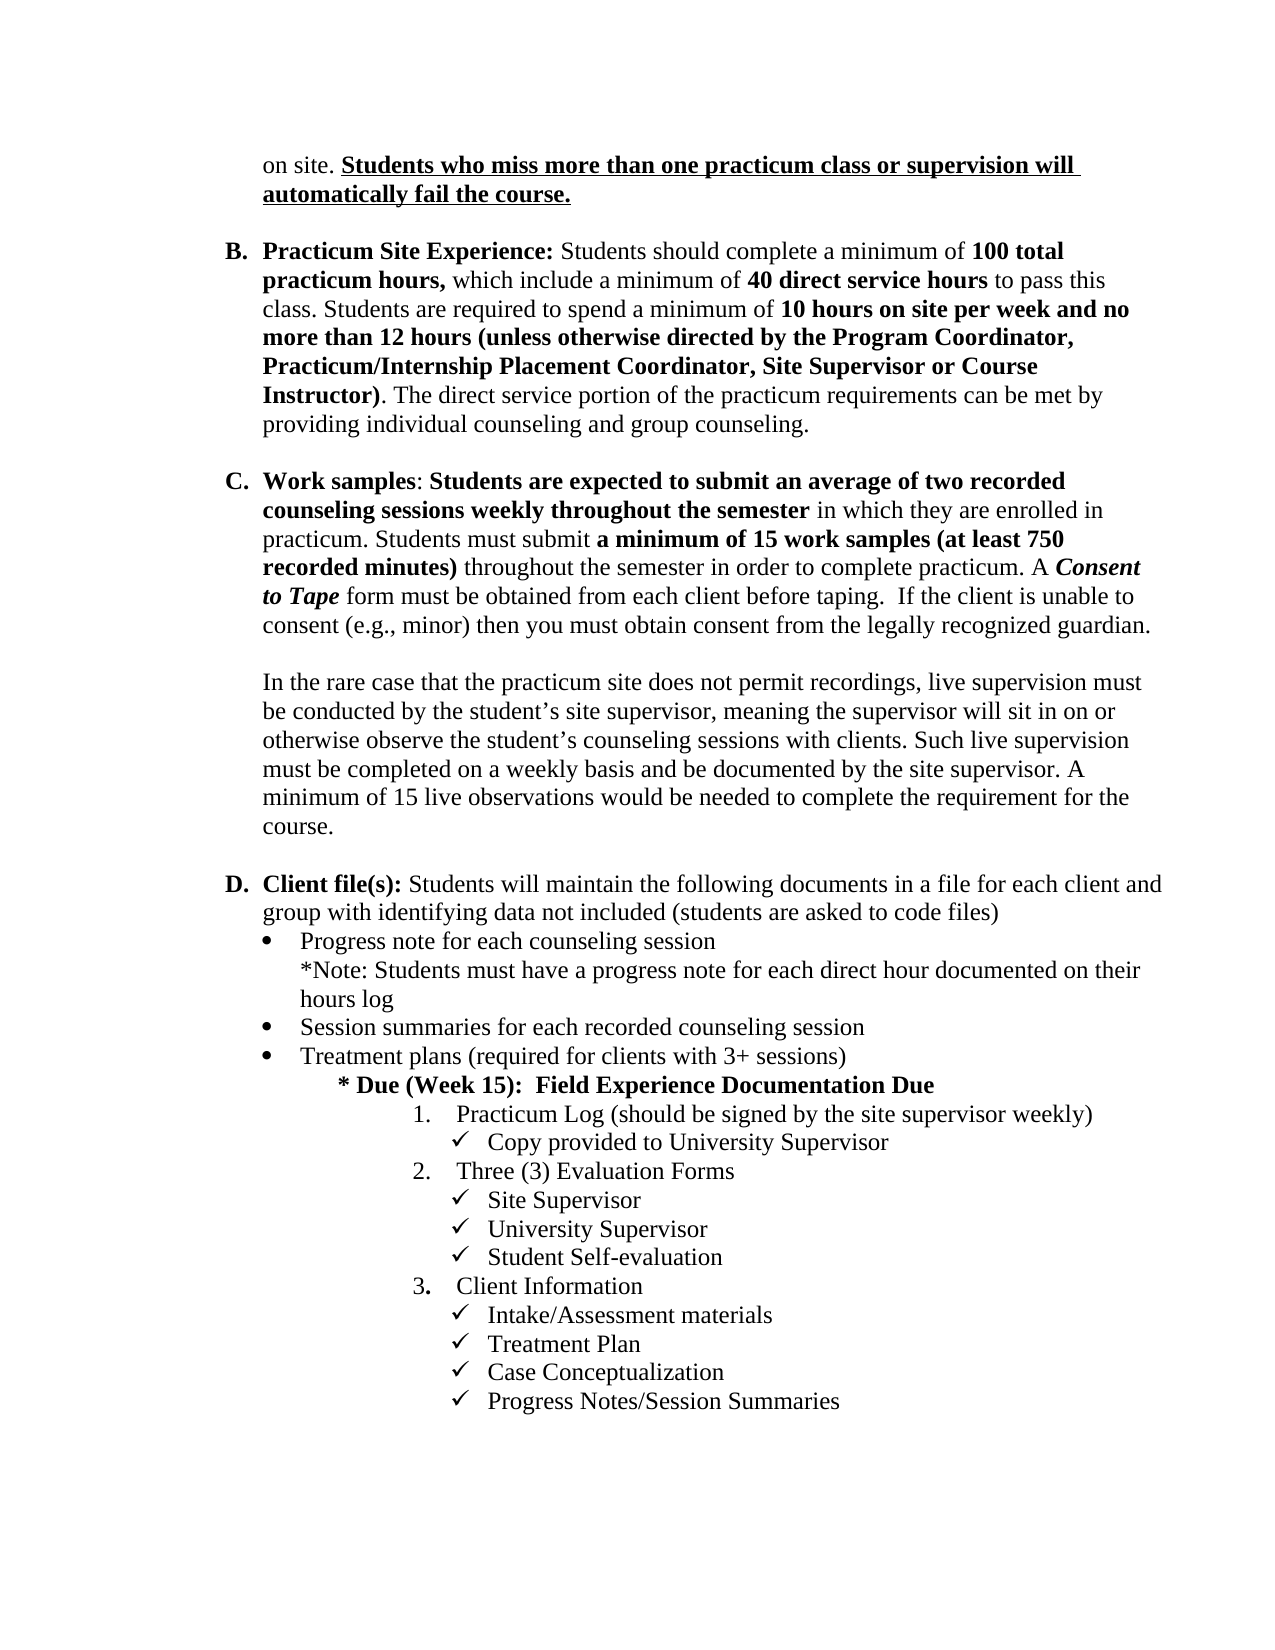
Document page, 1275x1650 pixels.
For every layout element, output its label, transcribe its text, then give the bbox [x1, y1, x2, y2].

list Client file(s): Students will maintain the following documents in a file for each client and group with identifying data not included (students are asked to code files) [225, 869, 1162, 926]
list Intake/Assessment materials [450, 1300, 1125, 1329]
list Case Conceptualization [450, 1357, 1125, 1386]
list Practicum Site Experience: Students should complete a minimum of 100 total practicum hours, which include a minimum of 40 direct service hours to pass this class. Students are required to spend a minimum of 10 hours on site per week and no more than 12 hours (unless otherwise directed by the Program Coordinator, Practicum/Internship Placement Coordinator, Site Supervisor or Course Instructor). The direct service portion of the practicum requirements can be met by providing individual counseling and group counseling. [225, 236, 1162, 437]
list Student Self-evaluation [450, 1242, 1125, 1271]
list Copy provided to University Supervisor [450, 1127, 1125, 1156]
text 3. Client Information [225, 1271, 1125, 1300]
list Progress Notes/Session Summaries [450, 1386, 1125, 1415]
text *Note: Students must have a progress note for each direct hour documented on their hours log [300, 955, 1162, 1012]
text In the rare case that the practicum site does not permit recordings, live supervision must be conducted by the student’s site supervisor, meaning the supervisor will sit in on or otherwise observe the student’s counseling sessions with clients. Such live supervision must be completed on a weekly basis and be documented by the site supervisor. A minimum of 15 live observations would be needed to complete the requirement for the course. [262, 667, 1162, 840]
text 1. Practicum Log (should be signed by the site supervisor weekly) [412, 1099, 1125, 1127]
text 2. Three (3) Evaluation Forms [225, 1156, 1125, 1185]
list Site Supervisor [450, 1185, 1125, 1214]
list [225, 150, 1162, 207]
list Session summaries for each recorded counseling session [262, 1012, 1162, 1041]
list Progress note for each counseling session [262, 926, 1162, 955]
list Treatment Plan [450, 1329, 1125, 1357]
list University Supervisor [450, 1214, 1125, 1242]
text * Due (Week 15): Field Experience Documentation Due [112, 1070, 1125, 1099]
list Treatment plans (required for clients with 3+ sessions) [262, 1041, 1162, 1070]
list Work samples: Students are expected to submit an average of two recorded counseling sessions weekly throughout the semester in which they are enrolled in practicum. Students must submit a minimum of 15 work samples (at least 750 recorded minutes) throughout the semester in order to complete practicum. A Consent to Tape form must be obtained from each client before taping. If the client is unable to consent (e.g., minor) then you must obtain consent from the legally recognized guardian. [225, 466, 1162, 639]
